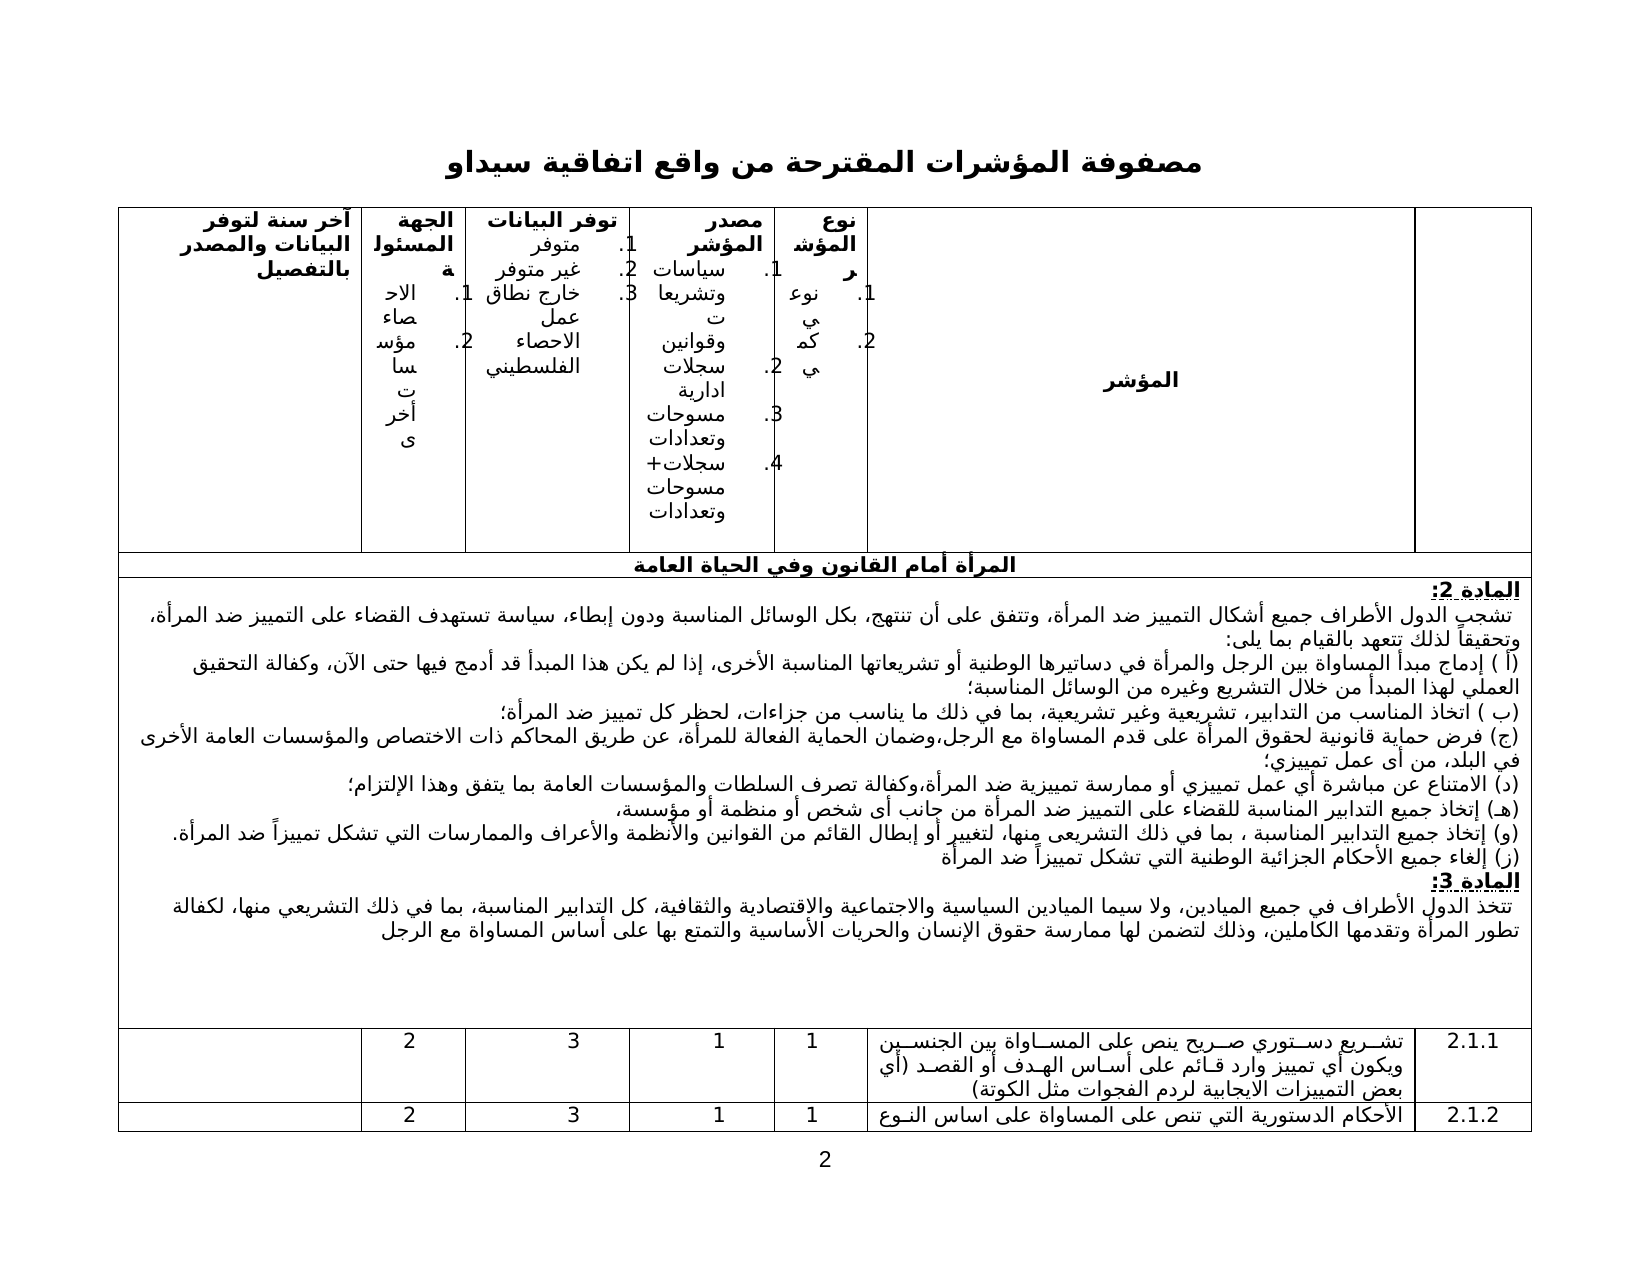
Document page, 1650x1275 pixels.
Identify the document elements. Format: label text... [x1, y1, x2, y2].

table_cell 2 [362, 1103, 465, 1131]
table_cell آخر سنة لتوفر البيانات والمصدر بالتفصيل [119, 208, 361, 552]
table_cell 1 [775, 1103, 867, 1131]
table_cell 3 [466, 1029, 629, 1102]
table_cell 1 [775, 1029, 867, 1102]
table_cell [868, 1103, 1414, 1131]
table_cell [119, 1103, 361, 1131]
table_header مصفوفة المؤشرات المقترحة من واقع اتفاقية سيداو [118, 118, 1532, 207]
table_cell الجهة المسئولة الاحصاء مؤسسات أخرى [362, 208, 465, 552]
table_cell 1 [630, 1103, 774, 1131]
table_cell 3 [466, 1103, 629, 1131]
table_cell [119, 1029, 361, 1102]
table_cell المؤشر [868, 208, 1414, 552]
table_cell 2.1.1 [1416, 1029, 1531, 1102]
table_cell المادة 2: تشجب الدول الأطراف جميع أشكال التمييز ضد المرأة، وتتفق على أن تنتهج، بكل الوسائل المناسبة ودون إبطاء، سياسة تستهدف القضاء على التمييز ضد المرأة، وتحقيقاً لذلك تتعهد بالقيام بما يلى: (أ ) إدماج مبدأ المساواة بين الرجل والمرأة في دساتيرها الوطنية أو تشريعاتها المناسبة الأخرى، إذا لم يكن هذا المبدأ قد أدمج فيها حتى الآن، وكفالة التحقيق العملي لهذا المبدأ من خلال التشريع وغيره من الوسائل المناسبة؛ (ب ) اتخاذ المناسب من التدابير، تشريعية وغير تشريعية، بما في ذلك ما يناسب من جزاءات، لحظر كل تمييز ضد المرأة؛ (ج) فرض حماية قانونية لحقوق المرأة على قدم المساواة مع الرجل،وضمان الحماية الفعالة للمرأة، عن طريق المحاكم ذات الاختصاص والمؤسسات العامة الأخرى في البلد، من أى عمل تمييزي؛ (د) الامتناع عن مباشرة أي عمل تمييزي أو ممارسة تمييزية ضد المرأة،وكفالة تصرف السلطات والمؤسسات العامة بما يتفق وهذا الإلتزام؛ (هـ) إتخاذ جميع التدابير المناسبة للقضاء على التمييز ضد المرأة من جانب أى شخص أو منظمة أو مؤسسة، (و) إتخاذ جميع التدابير المناسبة ، بما في ذلك التشريعى منها، لتغيير أو إبطال القائم من القوانين والأنظمة والأعراف والممارسات التي تشكل تمييزاً ضد المرأة. (ز) إلغاء جميع الأحكام الجزائية الوطنية التي تشكل تمييزاً ضد المرأة المادة 3: تتخذ الدول الأطراف في جميع الميادين، ولا سيما الميادين السياسية والاجتماعية والاقتصادية والثقافية، كل التدابير المناسبة، بما في ذلك التشريعي منها، لكفالة تطور المرأة وتقدمها الكاملين، وذلك لتضمن لها ممارسة حقوق الإنسان والحريات الأساسية والتمتع بها على أساس المساواة مع الرجل [119, 578, 1531, 1028]
table_cell 2.1.2 [1416, 1103, 1531, 1131]
table_cell نوع المؤشر نوعي كمي [775, 208, 867, 552]
table_cell 2 [362, 1029, 465, 1102]
table_cell تشريع دستوري صريح ينص على المساواة بين الجنسين ويكون أي تمييز وارد قائم على أساس الهدف أو القصد (أي بعض التمييزات الايجابية لردم الفجوات مثل الكوتة) [868, 1029, 1414, 1102]
table_cell توفر البيانات متوفر غير متوفر خارج نطاق عمل الاحصاء الفلسطيني [466, 208, 629, 552]
table_cell [1416, 208, 1531, 552]
table_cell المرأة أمام القانون وفي الحياة العامة [119, 553, 1531, 577]
table_cell 1 [630, 1029, 774, 1102]
table_cell مصدر المؤشر سياسات وتشريعات وقوانين سجلات ادارية مسوحات وتعدادات سجلات+ مسوحات وتعدادات [630, 208, 774, 552]
